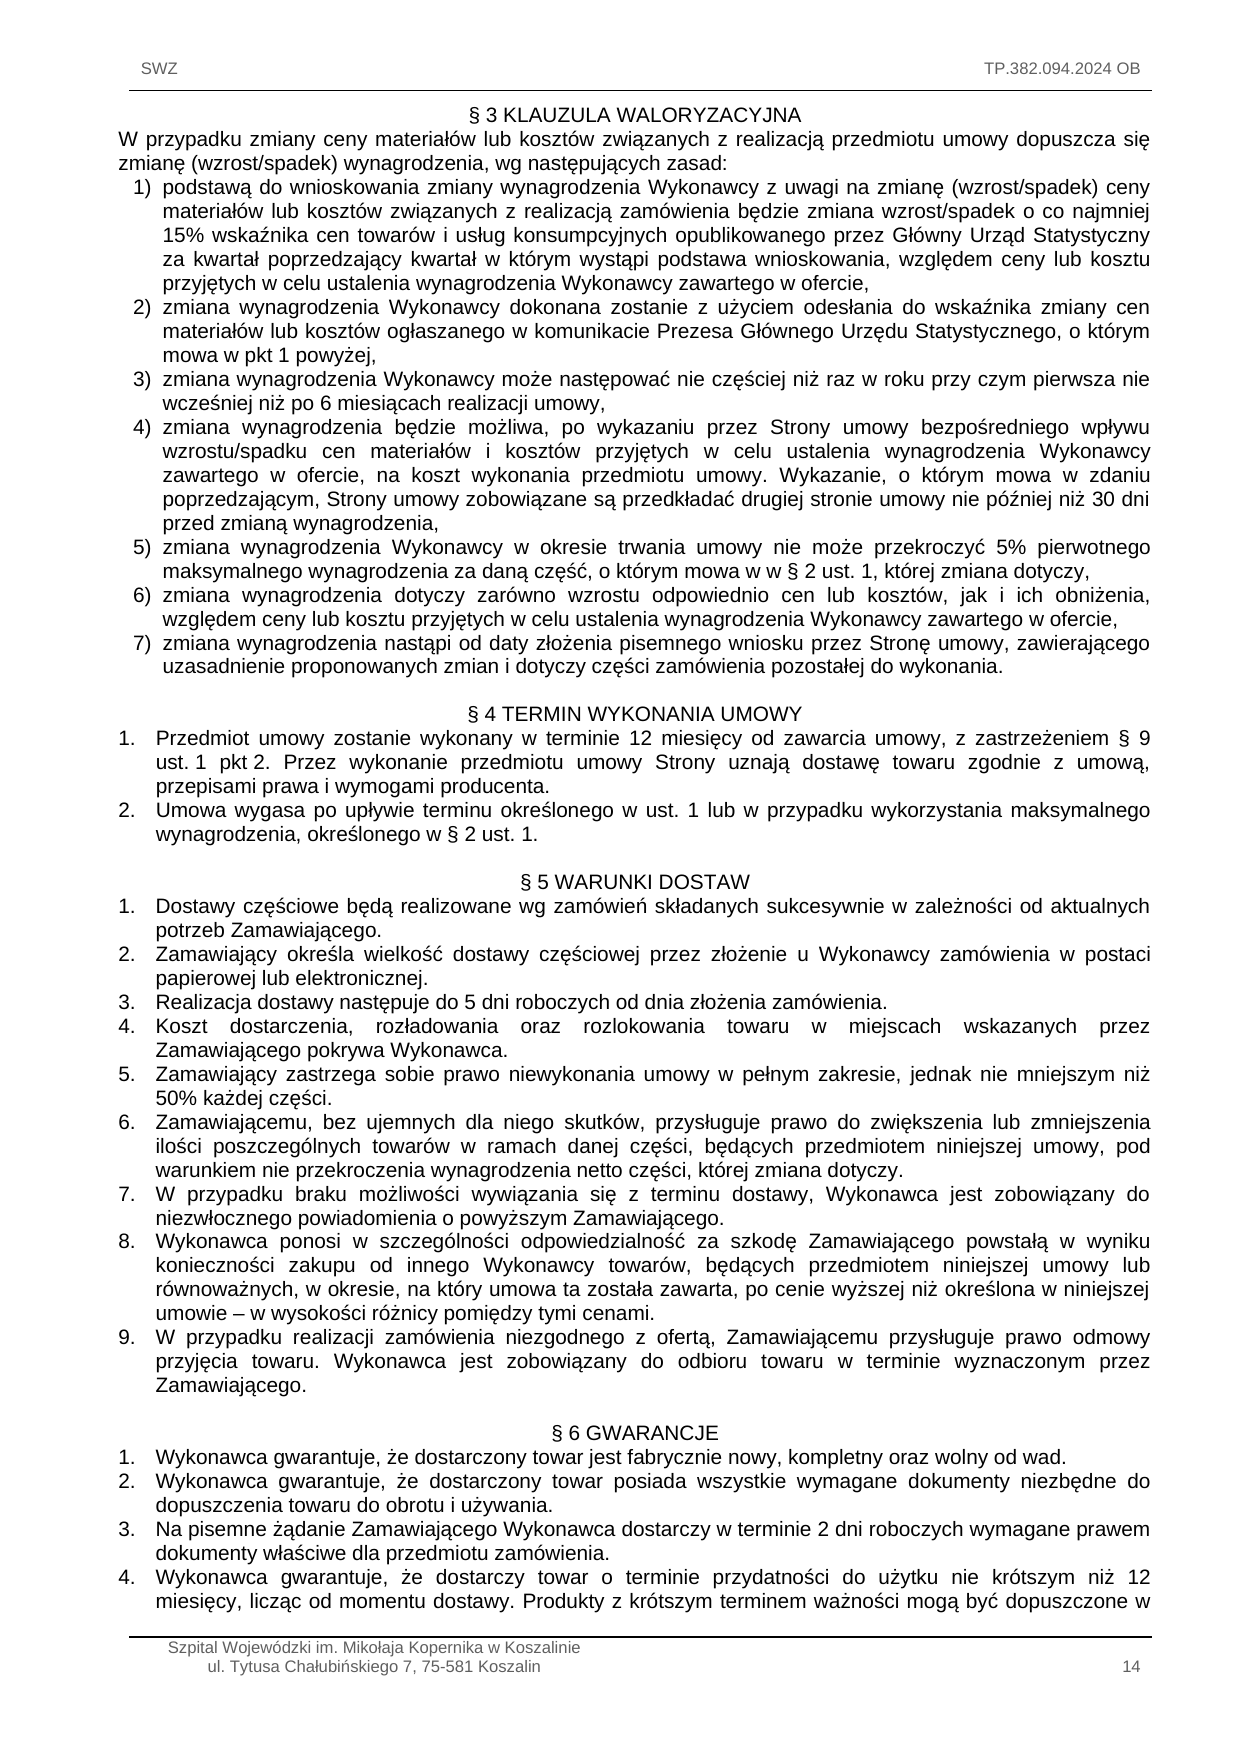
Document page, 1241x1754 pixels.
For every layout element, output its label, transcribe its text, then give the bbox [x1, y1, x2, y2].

list zmiana wynagrodzenia Wykonawcy dokonana zostanie z użyciem odesłania do wskaźnika zmiany cen materiałów lub kosztów ogłaszanego w komunikacie Prezesa Głównego Urzędu Statystycznego, o którym mowa w pkt 1 powyżej, [133, 295, 1152, 367]
list zmiana wynagrodzenia dotyczy zarówno wzrostu odpowiednio cen lub kosztów, jak i ich obniżenia, względem ceny lub kosztu przyjętych w celu ustalenia wynagrodzenia Wykonawcy zawartego w ofercie, [133, 582, 1152, 630]
text § 6 GWARANCJE [118, 1421, 1152, 1445]
text W przypadku zmiany ceny materiałów lub kosztów związanych z realizacją przedmiotu umowy dopuszcza się zmianę (wzrost/spadek) wynagrodzenia, wg następujących zasad: [118, 127, 1152, 175]
text § 3 KLAUZULA WALORYZACYJNA [118, 103, 1152, 127]
list zmiana wynagrodzenia Wykonawcy w okresie trwania umowy nie może przekroczyć 5% pierwotnego maksymalnego wynagrodzenia za daną część, o którym mowa w w § 2 ust. 1, której zmiana dotyczy, [133, 534, 1152, 582]
list Realizacja dostawy następuje do 5 dni roboczych od dnia złożenia zamówienia. [118, 990, 1152, 1014]
list Przedmiot umowy zostanie wykonany w terminie 12 miesięcy od zawarcia umowy, z zastrzeżeniem § 9 ust. 1 pkt 2. Przez wykonanie przedmiotu umowy Strony uznają dostawę towaru zgodnie z umową, przepisami prawa i wymogami producenta. [118, 726, 1152, 798]
list Zamawiającemu, bez ujemnych dla niego skutków, przysługuje prawo do zwiększenia lub zmniejszenia ilości poszczególnych towarów w ramach danej części, będących przedmiotem niniejszej umowy, pod warunkiem nie przekroczenia wynagrodzenia netto części, której zmiana dotyczy. [118, 1109, 1152, 1181]
list zmiana wynagrodzenia będzie możliwa, po wykazaniu przez Strony umowy bezpośredniego wpływu wzrostu/spadku cen materiałów i kosztów przyjętych w celu ustalenia wynagrodzenia Wykonawcy zawartego w ofercie, na koszt wykonania przedmiotu umowy. Wykazanie, o którym mowa w zdaniu poprzedzającym, Strony umowy zobowiązane są przedkładać drugiej stronie umowy nie później niż 30 dni przed zmianą wynagrodzenia, [133, 415, 1152, 534]
list W przypadku braku możliwości wywiązania się z terminu dostawy, Wykonawca jest zobowiązany do niezwłocznego powiadomienia o powyższym Zamawiającego. [118, 1181, 1152, 1229]
list Wykonawca gwarantuje, że dostarczony towar posiada wszystkie wymagane dokumenty niezbędne do dopuszczenia towaru do obrotu i używania. [118, 1469, 1152, 1517]
list Wykonawca ponosi w szczególności odpowiedzialność za szkodę Zamawiającego powstałą w wyniku konieczności zakupu od innego Wykonawcy towarów, będących przedmiotem niniejszej umowy lub równoważnych, w okresie, na który umowa ta została zawarta, po cenie wyższej niż określona w niniejszej umowie – w wysokości różnicy pomiędzy tymi cenami. [118, 1229, 1152, 1325]
list Koszt dostarczenia, rozładowania oraz rozlokowania towaru w miejscach wskazanych przez Zamawiającego pokrywa Wykonawca. [118, 1014, 1152, 1062]
list Zamawiający zastrzega sobie prawo niewykonania umowy w pełnym zakresie, jednak nie mniejszym niż 50% każdej części. [118, 1062, 1152, 1109]
list Umowa wygasa po upływie terminu określonego w ust. 1 lub w przypadku wykorzystania maksymalnego wynagrodzenia, określonego w § 2 ust. 1. [118, 798, 1152, 846]
text § 5 WARUNKI DOSTAW [118, 870, 1152, 894]
list Zamawiający określa wielkość dostawy częściowej przez złożenie u Wykonawcy zamówienia w postaci papierowej lub elektronicznej. [118, 942, 1152, 990]
list podstawą do wnioskowania zmiany wynagrodzenia Wykonawcy z uwagi na zmianę (wzrost/spadek) ceny materiałów lub kosztów związanych z realizacją zamówienia będzie zmiana wzrost/spadek o co najmniej 15% wskaźnika cen towarów i usług konsumpcyjnych opublikowanego przez Główny Urząd Statystyczny za kwartał poprzedzający kwartał w którym wystąpi podstawa wnioskowania, względem ceny lub kosztu przyjętych w celu ustalenia wynagrodzenia Wykonawcy zawartego w ofercie, [133, 175, 1152, 295]
list zmiana wynagrodzenia nastąpi od daty złożenia pisemnego wniosku przez Stronę umowy, zawierającego uzasadnienie proponowanych zmian i dotyczy części zamówienia pozostałej do wykonania. [133, 630, 1152, 678]
list zmiana wynagrodzenia Wykonawcy może następować nie częściej niż raz w roku przy czym pierwsza nie wcześniej niż po 6 miesiącach realizacji umowy, [133, 367, 1152, 415]
list Wykonawca gwarantuje, że dostarczony towar jest fabrycznie nowy, kompletny oraz wolny od wad. [118, 1445, 1152, 1469]
text § 4 TERMIN WYKONANIA UMOWY [118, 702, 1152, 726]
list Na pisemne żądanie Zamawiającego Wykonawca dostarczy w terminie 2 dni roboczych wymagane prawem dokumenty właściwe dla przedmiotu zamówienia. [118, 1517, 1152, 1565]
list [118, 1565, 1152, 1613]
list W przypadku realizacji zamówienia niezgodnego z ofertą, Zamawiającemu przysługuje prawo odmowy przyjęcia towaru. Wykonawca jest zobowiązany do odbioru towaru w terminie wyznaczonym przez Zamawiającego. [118, 1325, 1152, 1397]
list Dostawy częściowe będą realizowane wg zamówień składanych sukcesywnie w zależności od aktualnych potrzeb Zamawiającego. [118, 894, 1152, 942]
